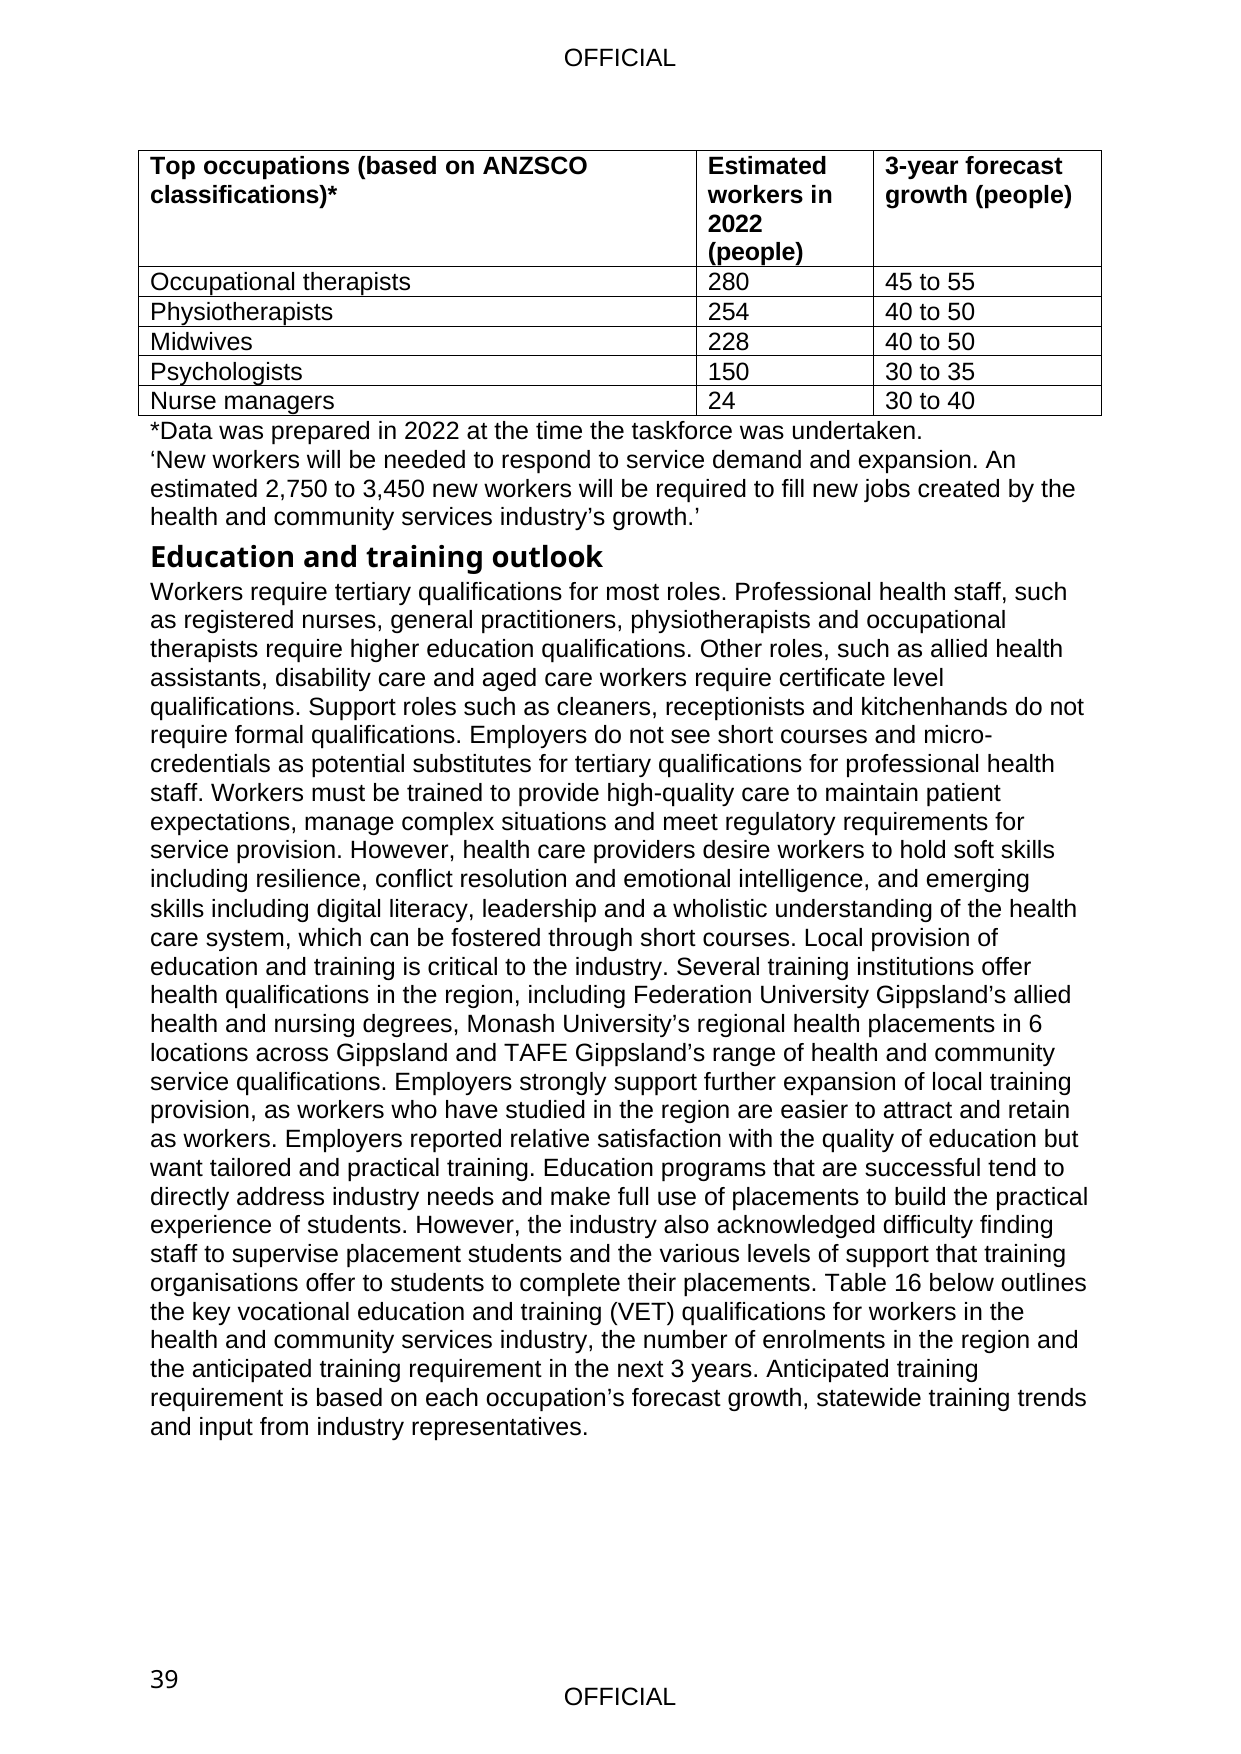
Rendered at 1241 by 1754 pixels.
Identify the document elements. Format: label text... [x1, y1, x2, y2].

text Workers require tertiary qualifications for most roles. Professional health staff, such as registered nurses, general practitioners, physiotherapists and occupational therapists require higher education qualifications. Other roles, such as allied health assistants, disability care and aged care workers require certificate level qualifications. Support roles such as cleaners, receptionists and kitchenhands do not require formal qualifications. Employers do not see short courses and micro-credentials as potential substitutes for tertiary qualifications for professional health staff. Workers must be trained to provide high-quality care to maintain patient expectations, manage complex situations and meet regulatory requirements for service provision. However, health care providers desire workers to hold soft skills including resilience, conflict resolution and emotional intelligence, and emerging [150, 577, 1090, 893]
table_header Estimated workers in 2022 (people) [697, 151, 873, 266]
table_cell Midwives [139, 327, 696, 355]
table_cell 30 to 40 [874, 386, 1101, 415]
table_cell 254 [697, 297, 873, 326]
table_cell 150 [697, 356, 873, 385]
table_cell 24 [697, 386, 873, 415]
table_cell Psychologists [139, 356, 696, 385]
table_cell Nurse managers [139, 386, 696, 415]
table_cell 30 to 35 [874, 356, 1101, 385]
subtitle Education and training outlook [150, 536, 1090, 576]
table_cell 228 [697, 327, 873, 355]
text *Data was prepared in 2022 at the time the taskforce was undertaken. [150, 416, 1090, 445]
table_cell Occupational therapists [139, 267, 696, 296]
table_cell 40 to 50 [874, 297, 1101, 326]
table_header 3-year forecast growth (people) [874, 151, 1101, 266]
table_cell 280 [697, 267, 873, 296]
table_header Top occupations (based on ANZSCO classifications)* [139, 151, 696, 266]
table_cell 40 to 50 [874, 327, 1101, 355]
table_cell Physiotherapists [139, 297, 696, 326]
table_cell 45 to 55 [874, 267, 1101, 296]
text skills including digital literacy, leadership and a wholistic understanding of the health care system, which can be fostered through short courses. Local provision of education and training is critical to the industry. Several training institutions offer health qualifications in the region, including Federation University Gippsland’s allied health and nursing degrees, Monash University’s regional health placements in 6 locations across Gippsland and TAFE Gippsland’s range of health and community service qualifications. Employers strongly support further expansion of local training provision, as workers who have studied in the region are easier to attract and retain as workers. Employers reported relative satisfaction with the quality of education but want tailored and practical training. Education programs that are successful tend to directly address industry needs and make full use of placements to build the practical experience of students. However, the industry also acknowledged difficulty finding staff to supervise placement students and the various levels of support that training organisations offer to students to complete their placements. Table 16 below outlines the key vocational education and training (VET) qualifications for workers in the health and community services industry, the number of enrolments in the region and the anticipated training requirement in the next 3 years. Anticipated training requirement is based on each occupation’s forecast growth, statewide training trends and input from industry representatives. [150, 894, 1090, 1441]
text ‘New workers will be needed to respond to service demand and expansion. An estimated 2,750 to 3,450 new workers will be required to fill new jobs created by the health and community services industry’s growth.’ [150, 445, 1090, 531]
